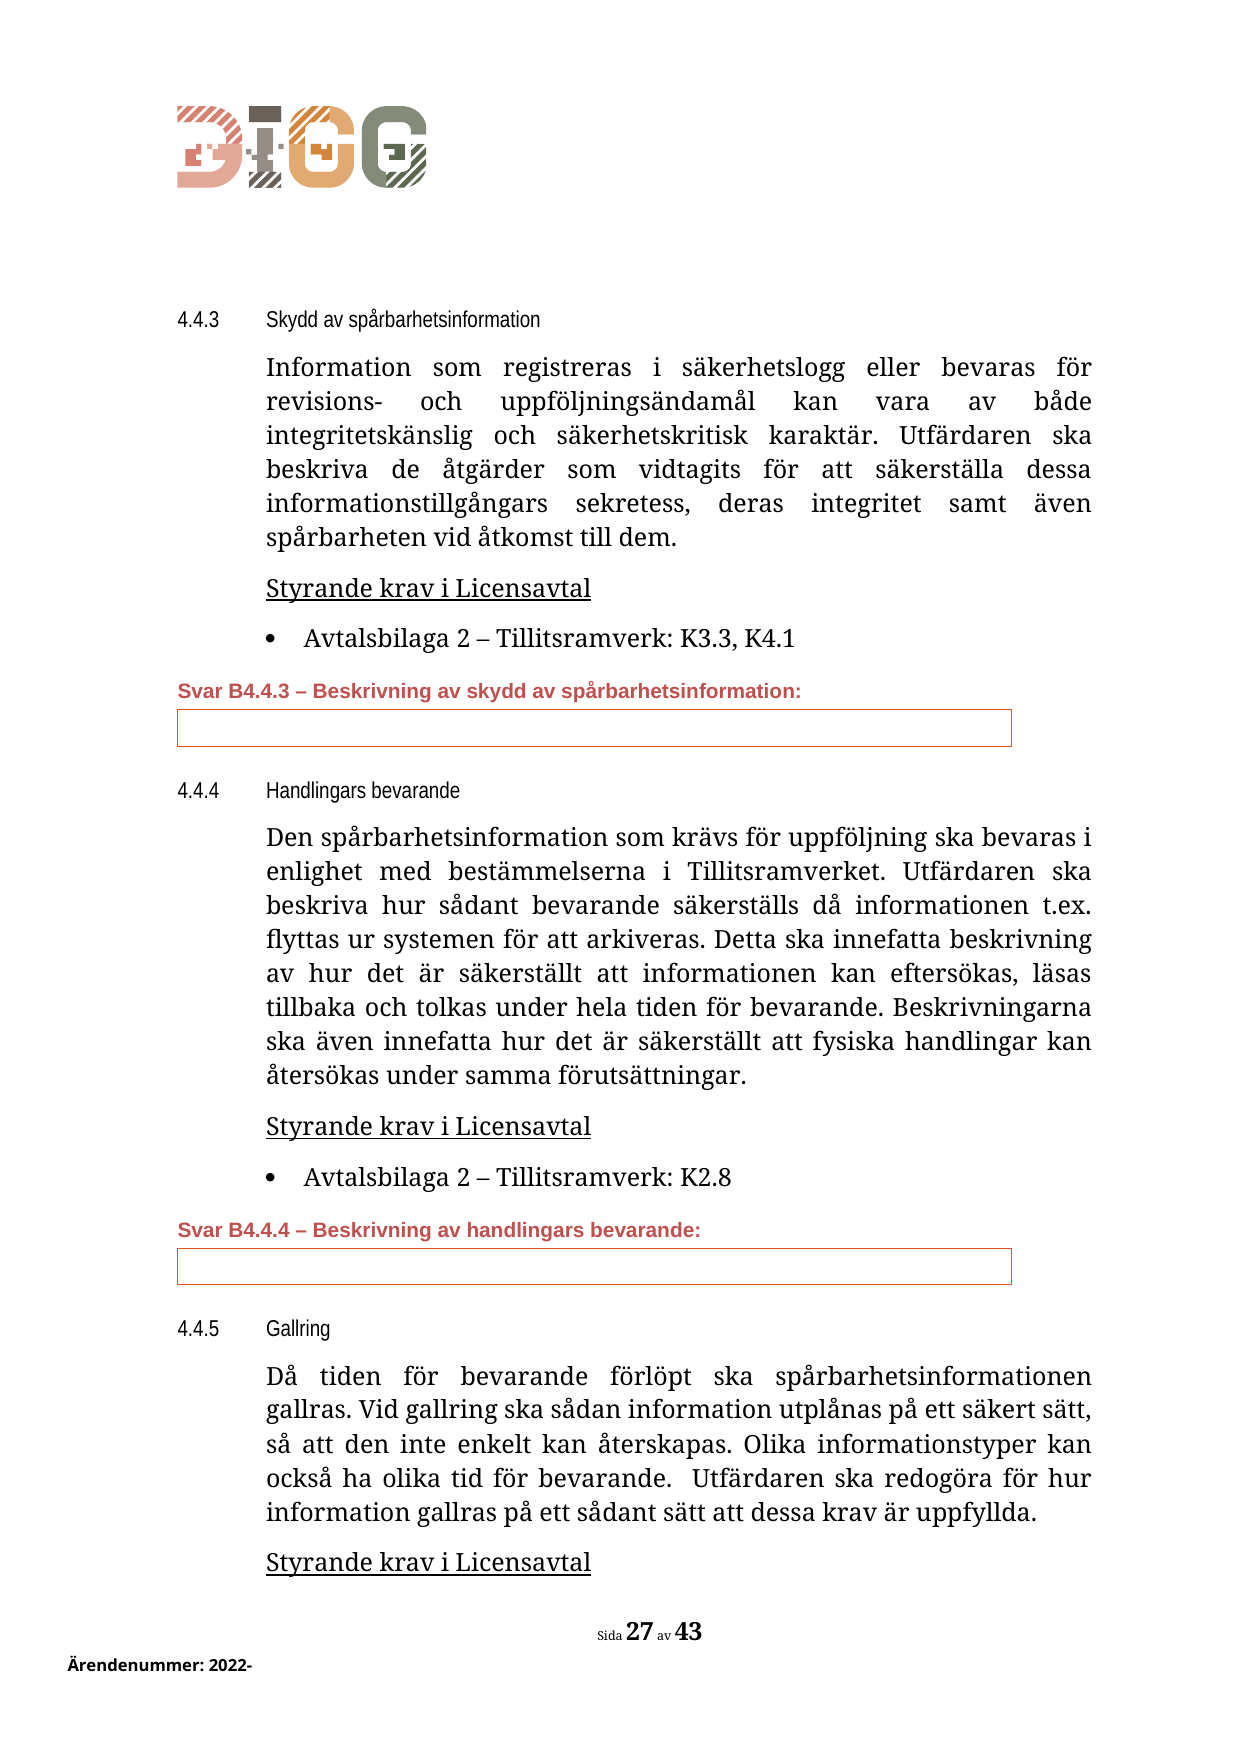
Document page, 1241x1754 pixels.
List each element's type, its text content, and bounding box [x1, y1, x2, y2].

text Den spårbarhetsinformation som krävs för uppföljning ska bevaras i enlighet med bestämmelserna i Tillitsramverket. Utfärdaren ska beskriva hur sådant bevarande säkerställs då informationen t.ex. flyttas ur systemen för att arkiveras. Detta ska innefatta beskrivning av hur det är säkerställt att informationen kan eftersökas, läsas tillbaka och tolkas under hela tiden för bevarande. Beskrivningarna ska även innefatta hur det är säkerställt att fysiska handlingar kan återsökas under samma förutsättningar. [266, 819, 1093, 1092]
list Avtalsbilaga 2 – Tillitsramverk: K2.8 [266, 1159, 1093, 1193]
list Avtalsbilaga 2 – Tillitsramverk: K3.3, K4.1 [266, 621, 1093, 655]
subtitle 4.4.5 Gallring [177, 1310, 1122, 1341]
picture [177, 106, 427, 188]
text Information som registreras i säkerhetslogg eller bevaras för revisions- och uppföljningsändamål kan vara av både integritetskänslig och säkerhetskritisk karaktär. Utfärdaren ska beskriva de åtgärder som vidtagits för att säkerställa dessa informationstillgångars sekretess, deras integritet samt även spårbarheten vid åtkomst till dem. [266, 349, 1093, 553]
table_header [178, 1249, 1011, 1284]
text Styrande krav i Licensavtal [266, 1545, 1093, 1579]
text Då tiden för bevarande förlöpt ska spårbarhetsinformationen gallras. Vid gallring ska sådan information utplånas på ett säkert sätt, så att den inte enkelt kan återskapas. Olika informationstyper kan också ha olika tid för bevarande. Utfärdaren ska redogöra för hur information gallras på ett sådant sätt att dessa krav är uppfyllda. [266, 1358, 1093, 1528]
text Styrande krav i Licensavtal [266, 1109, 1093, 1143]
subtitle 4.4.3 Skydd av spårbarhetsinformation [177, 301, 1122, 332]
subtitle 4.4.4 Handlingars bevarande [177, 772, 1122, 803]
text Svar B4.4.4 – Beskrivning av handlingars bevarande: [177, 1210, 1122, 1241]
text Svar B4.4.3 – Beskrivning av skydd av spårbarhetsinformation: [177, 672, 1122, 703]
text Styrande krav i Licensavtal [266, 570, 1093, 604]
table_header [178, 710, 1011, 746]
